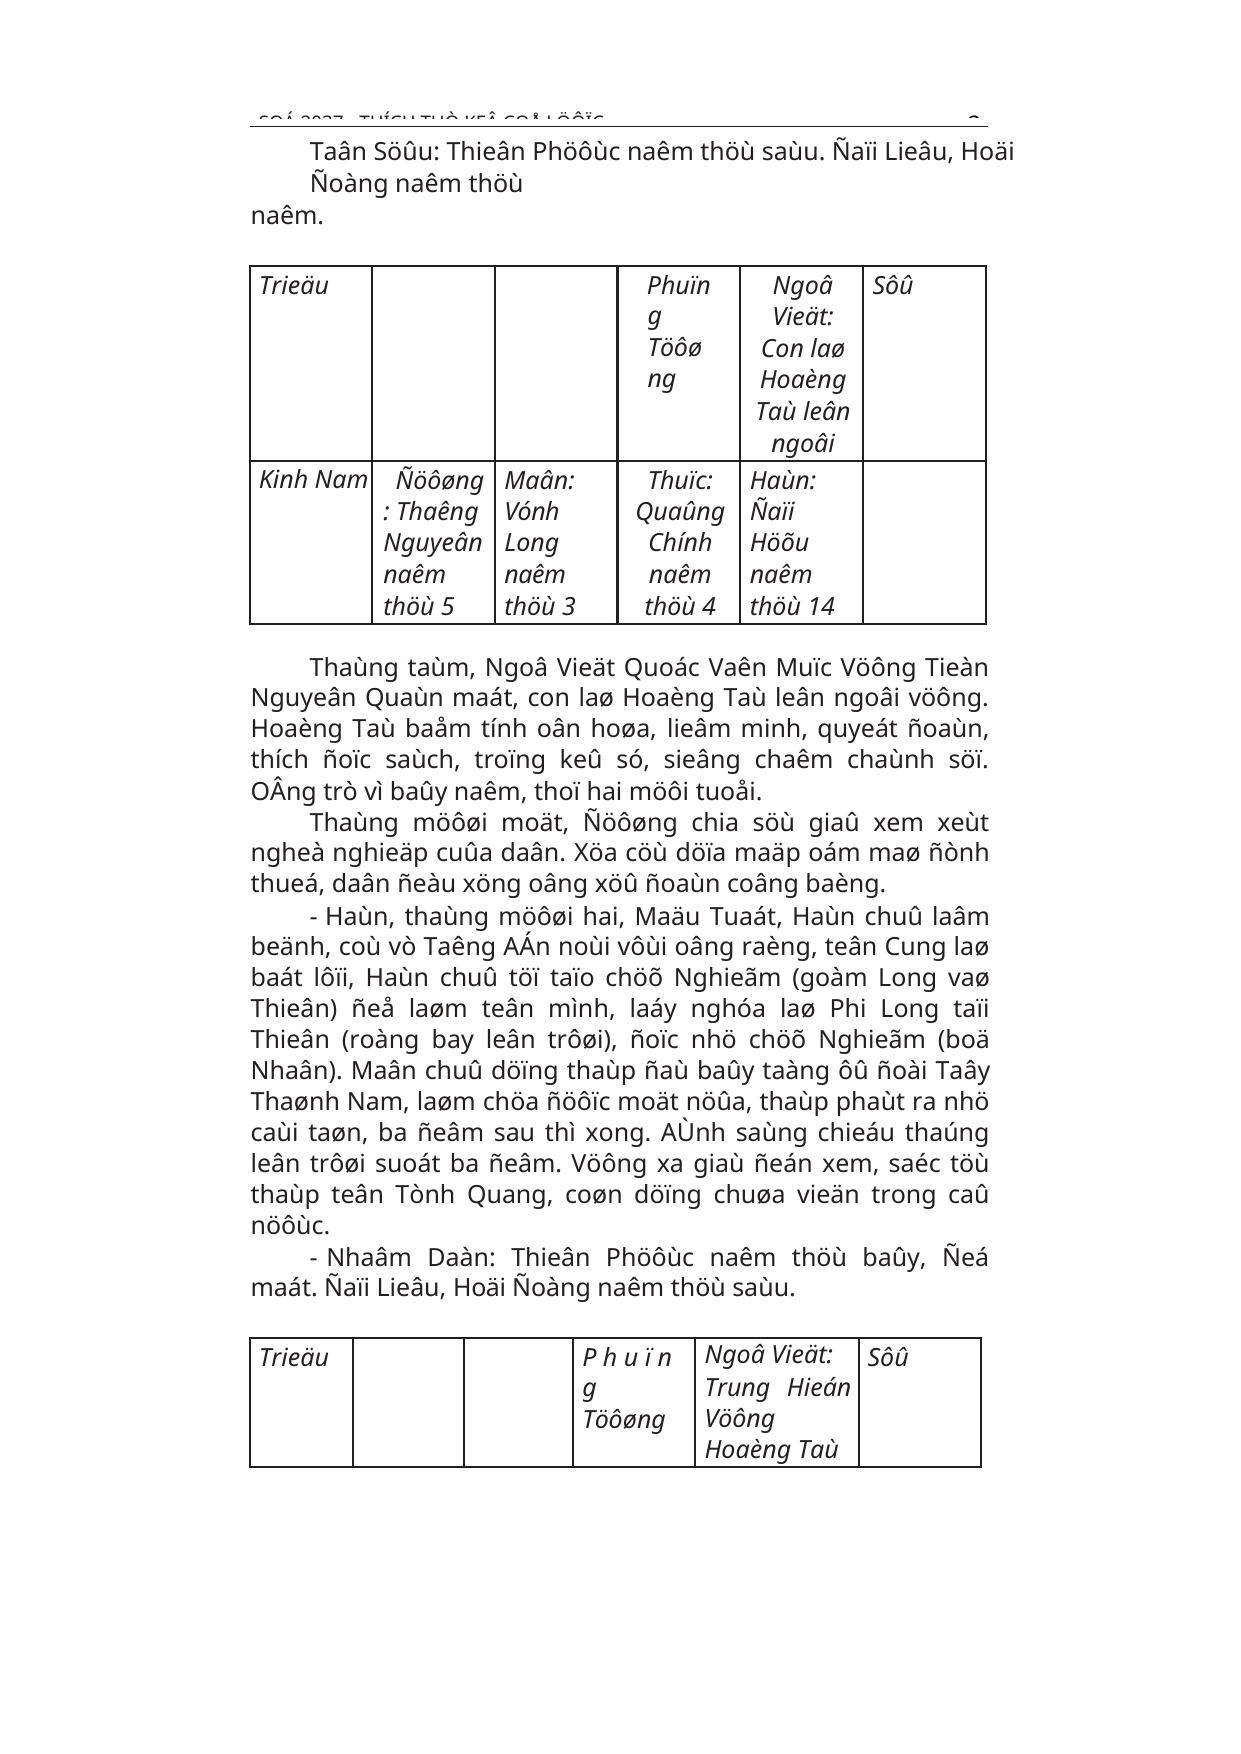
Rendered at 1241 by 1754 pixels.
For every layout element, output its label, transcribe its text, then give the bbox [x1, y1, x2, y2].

table_header Ngoâ Vieät: Con laø Hoaèng Taù leân ngoâi [741, 267, 862, 460]
table_header Sôû [864, 267, 985, 460]
table_header Phuïng Töôøng [619, 267, 739, 460]
text Thaùng taùm, Ngoâ Vieät Quoác Vaên Muïc Vöông Tieàn Nguyeân Quaùn maát, con laø Hoaèng Taù leân ngoâi vöông. Hoaèng Taù baåm tính oân hoøa, lieâm minh, quyeát ñoaùn, thích ñoïc saùch, troïng keû só, sieâng chaêm chaùnh söï. OÂng trò vì baûy naêm, thoï hai möôi tuoåi. [250, 652, 990, 807]
table_cell Thuïc: Quaûng Chính naêm thöù 4 [619, 462, 739, 623]
table_header Trieäu [251, 1339, 352, 1466]
table_cell Kinh Nam [251, 462, 371, 623]
text Taân Söûu: Thieân Phöôùc naêm thöù saùu. Ñaïi Lieâu, Hoäi Ñoàng naêm thöù [309, 134, 1092, 199]
table_cell Maân: Vónh Long naêm thöù 3 [496, 462, 616, 623]
table_header [496, 267, 616, 460]
list Nhaâm Daàn: Thieân Phöôùc naêm thöù baûy, Ñeá maát. Ñaïi Lieâu, Hoäi Ñoàng naêm thöù saùu. [250, 1242, 990, 1303]
text Thaùng möôøi moät, Ñöôøng chia söù giaû xem xeùt ngheà nghieäp cuûa daân. Xöa cöù döïa maäp oám maø ñònh thueá, daân ñeàu xöng oâng xöû ñoaùn coâng baèng. [250, 807, 990, 900]
table_header [465, 1339, 572, 1466]
table_header Trieäu [251, 267, 371, 460]
table_header [373, 267, 494, 460]
text naêm. [250, 199, 1092, 231]
table_cell Ñöôøng: Thaêng Nguyeân naêm thöù 5 [373, 462, 494, 623]
table_header [354, 1339, 463, 1466]
list Haùn, thaùng möôøi hai, Maäu Tuaát, Haùn chuû laâm beänh, coù vò Taêng AÁn noùi vôùi oâng raèng, teân Cung laø baát lôïi, Haùn chuû töï taïo chöõ Nghieãm (goàm Long vaø Thieân) ñeå laøm teân mình, laáy nghóa laø Phi Long taïi Thieân (roàng bay leân trôøi), ñoïc nhö chöõ Nghieãm (boä Nhaân). Maân chuû döïng thaùp ñaù baûy taàng ôû ñoài Taây Thaønh Nam, laøm chöa ñöôïc moät nöûa, thaùp phaùt ra nhö caùi taøn, ba ñeâm sau thì xong. AÙnh saùng chieáu thaúng leân trôøi suoát ba ñeâm. Vöông xa giaù ñeán xem, saéc töù thaùp teân Tònh Quang, coøn döïng chuøa vieän trong caû nöôùc. [250, 900, 990, 1242]
table_cell [864, 462, 985, 623]
table_cell Haùn: Ñaïi Höõu naêm thöù 14 [741, 462, 862, 623]
table_header P h u ï n g Töôøng [574, 1339, 694, 1466]
table_header Sôû [860, 1339, 980, 1466]
table_header Ngoâ Vieät: Trung Hieán Vöông Hoaèng Taù [696, 1339, 858, 1466]
